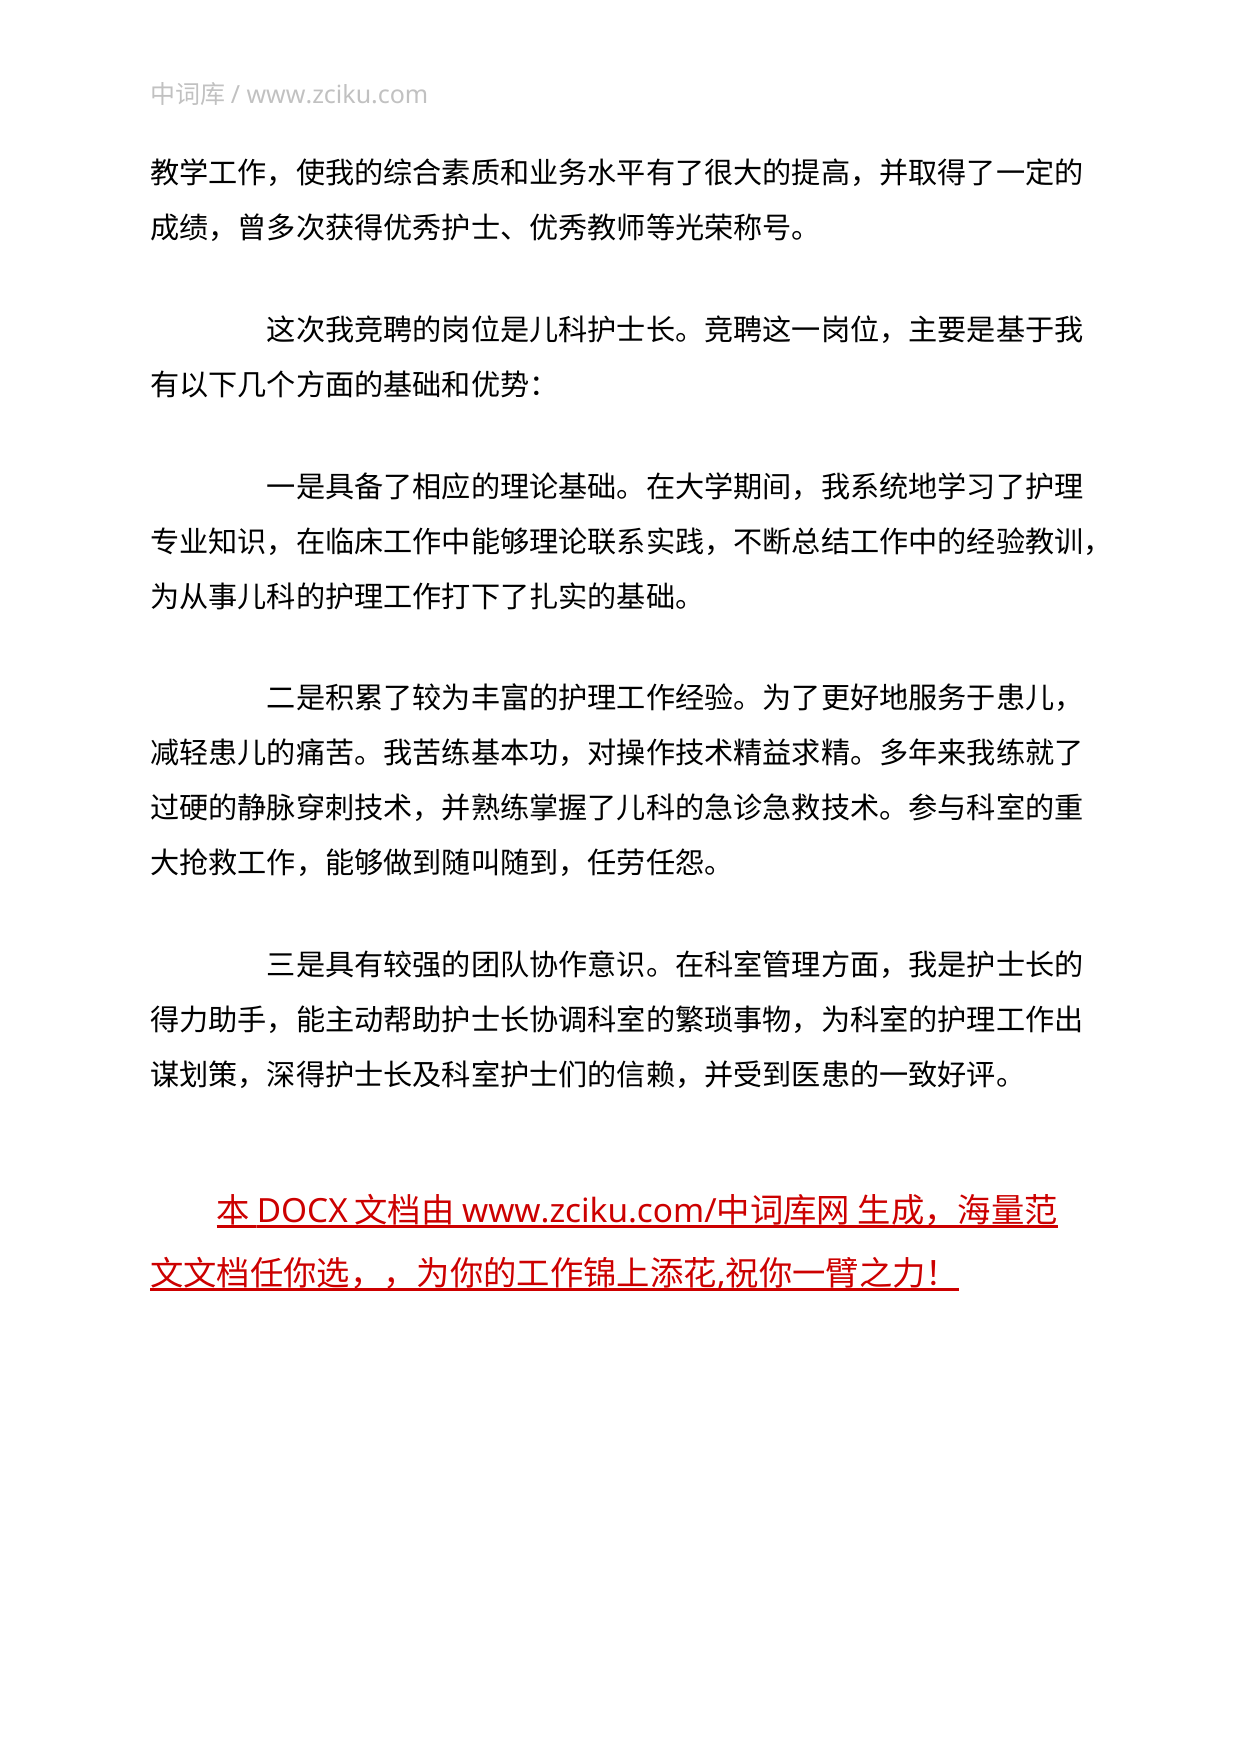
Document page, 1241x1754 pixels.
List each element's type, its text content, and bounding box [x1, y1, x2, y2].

text 一是具备了相应的理论基础。在大学期间，我系统地学习了护理专业知识，在临床工作中能够理论联系实践，不断总结工作中的经验教训，为从事儿科的护理工作打下了扎实的基础。 [150, 463, 1090, 615]
text 这次我竞聘的岗位是儿科护士长。竞聘这一岗位，主要是基于我有以下几个方面的基础和优势： [150, 307, 1090, 404]
text 三是具有较强的团队协作意识。在科室管理方面，我是护士长的得力助手，能主动帮助护士长协调科室的繁琐事物，为科室的护理工作出谋划策，深得护士长及科室护士们的信赖，并受到医患的一致好评。 [150, 941, 1090, 1093]
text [150, 150, 1090, 247]
text 二是积累了较为丰富的护理工作经验。为了更好地服务于患儿，减轻患儿的痛苦。我苦练基本功，对操作技术精益求精。多年来我练就了过硬的静脉穿刺技术，并熟练掌握了儿科的急诊急救技术。参与科室的重大抢救工作，能够做到随叫随到，任劳任怨。 [150, 675, 1090, 882]
text 本DOCX文档由 www.zciku.com/中词库网 生成，海量范文文档任你选，，为你的工作锦上添花,祝你一臂之力！ [150, 1184, 1090, 1295]
